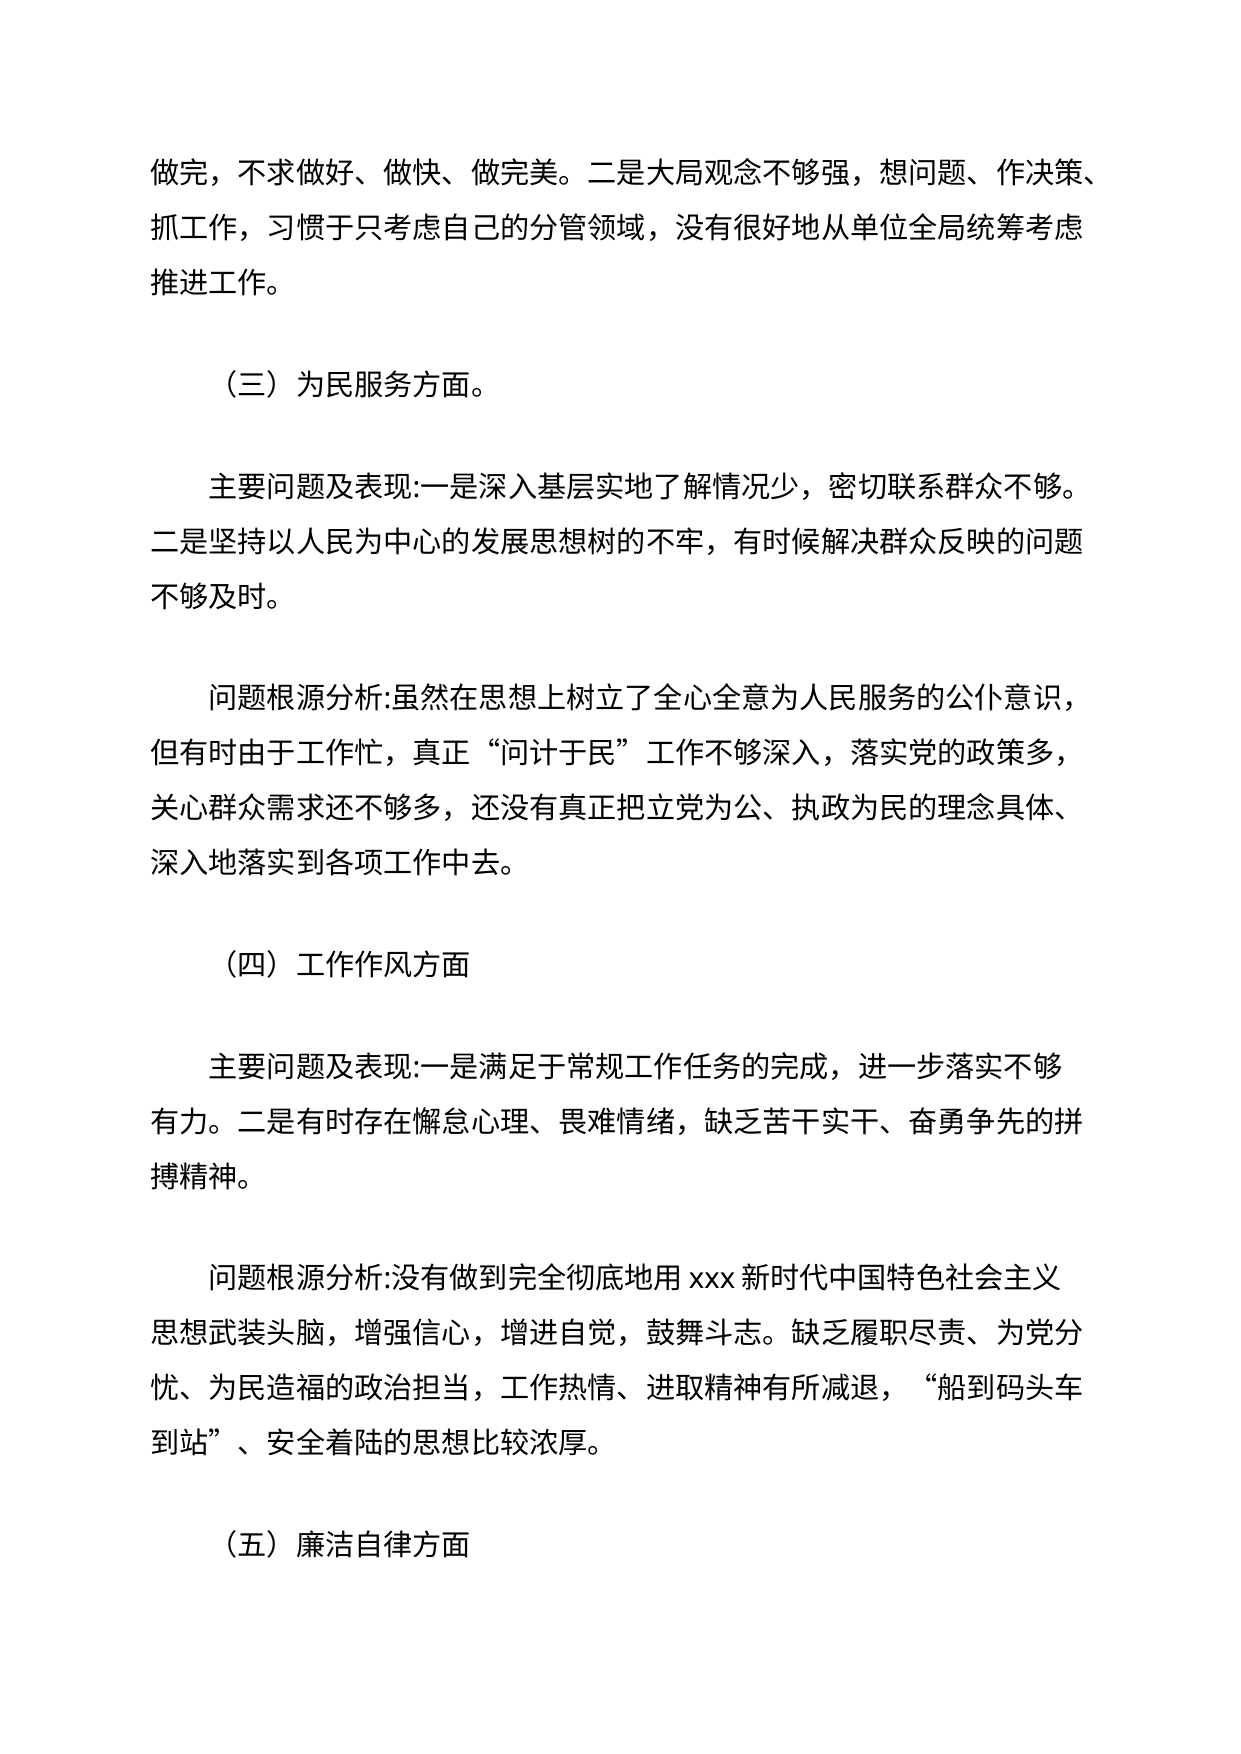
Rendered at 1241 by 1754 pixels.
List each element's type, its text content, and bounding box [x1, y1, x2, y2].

text 主要问题及表现:一是深入基层实地了解情况少，密切联系群众不够。二是坚持以人民为中心的发展思想树的不牢，有时候解决群众反映的问题不够及时。 [150, 463, 1090, 616]
text 主要问题及表现:一是满足于常规工作任务的完成，进一步落实不够有力。二是有时存在懈怠心理、畏难情绪，缺乏苦干实干、奋勇争先的拼搏精神。 [150, 1043, 1090, 1196]
text （三）为民服务方面。 [150, 362, 1090, 404]
text 问题根源分析:没有做到完全彻底地用xxx新时代中国特色社会主义思想武装头脑，增强信心，增进自觉，鼓舞斗志。缺乏履职尽责、为党分忧、为民造福的政治担当，工作热情、进取精神有所减退，“船到码头车到站”、安全着陆的思想比较浓厚。 [150, 1255, 1090, 1462]
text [150, 150, 1090, 302]
text （五）廉洁自律方面 [150, 1522, 1090, 1564]
text （四）工作作风方面 [150, 942, 1090, 984]
text 问题根源分析:虽然在思想上树立了全心全意为人民服务的公仆意识，但有时由于工作忙，真正“问计于民”工作不够深入，落实党的政策多，关心群众需求还不够多，还没有真正把立党为公、执政为民的理念具体、深入地落实到各项工作中去。 [150, 675, 1090, 882]
